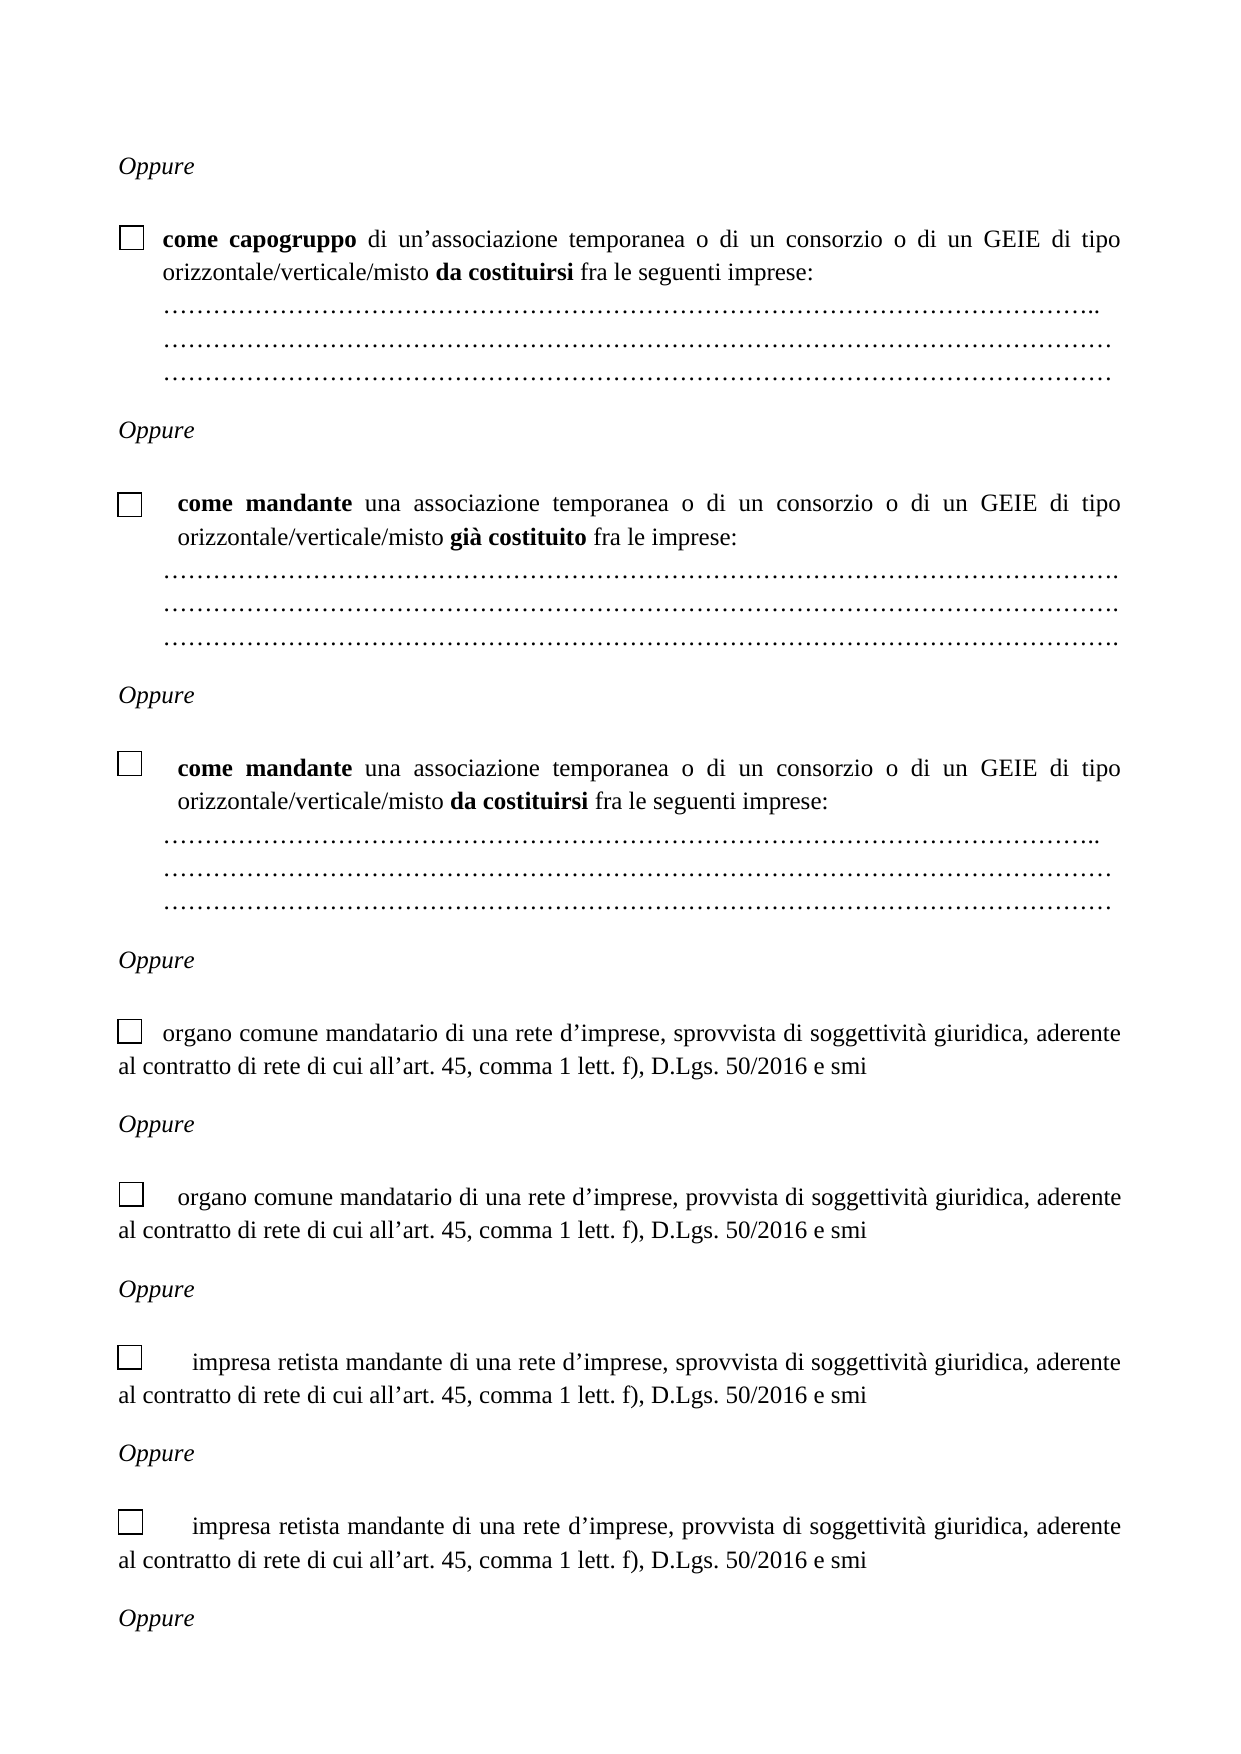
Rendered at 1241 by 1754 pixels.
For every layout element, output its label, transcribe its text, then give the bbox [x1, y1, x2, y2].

text come mandante una associazione temporanea o di un consorzio o di un GEIE di tipo orizzontale/verticale/misto da costituirsi fra le seguenti imprese: [177, 750, 1122, 816]
text Oppure [118, 412, 1122, 446]
text impresa retista mandante di una rete d’imprese, sprovvista di soggettività giuridica, aderente al contratto di rete di cui all’art. 45, comma 1 lett. f), D.Lgs. 50/2016 e smi [118, 1343, 1122, 1410]
text ……………………………………………………………………………………………………. [162, 618, 1122, 652]
text ………………………………………………………………………………………………………………………………………………………………………………………………………… [162, 850, 1122, 916]
text Oppure [118, 148, 1122, 181]
text impresa retista mandante di una rete d’imprese, provvista di soggettività giuridica, aderente al contratto di rete di cui all’art. 45, comma 1 lett. f), D.Lgs. 50/2016 e smi [118, 1508, 1122, 1575]
text Oppure [118, 1271, 1122, 1304]
text ……………………………………………………………………………………………………. [162, 552, 1122, 585]
text Oppure [118, 1106, 1122, 1139]
text organo comune mandatario di una rete d’imprese, provvista di soggettività giuridica, aderente al contratto di rete di cui all’art. 45, comma 1 lett. f), D.Lgs. 50/2016 e smi [118, 1179, 1122, 1246]
text ……………………………………………………………………………………………………. [162, 585, 1122, 618]
text ………………………………………………………………………………………………….. [162, 816, 1122, 850]
text …………………………………………………………………………………………………… [162, 321, 1122, 354]
text …………………………………………………………………………………………………… [162, 354, 1122, 387]
text ………………………………………………………………………………………………….. [162, 287, 1122, 321]
text organo comune mandatario di una rete d’imprese, sprovvista di soggettività giuridica, aderente al contratto di rete di cui all’art. 45, comma 1 lett. f), D.Lgs. 50/2016 e smi [118, 1014, 1122, 1081]
text Oppure [118, 1600, 1122, 1633]
text Oppure [118, 1435, 1122, 1468]
text Oppure [118, 941, 1122, 975]
text Oppure [118, 677, 1122, 710]
text come capogruppo di un’associazione temporanea o di un consorzio o di un GEIE di tipo orizzontale/verticale/misto da costituirsi fra le seguenti imprese: [162, 221, 1122, 287]
text come mandante una associazione temporanea o di un consorzio o di un GEIE di tipo orizzontale/verticale/misto già costituito fra le imprese: [177, 485, 1122, 552]
